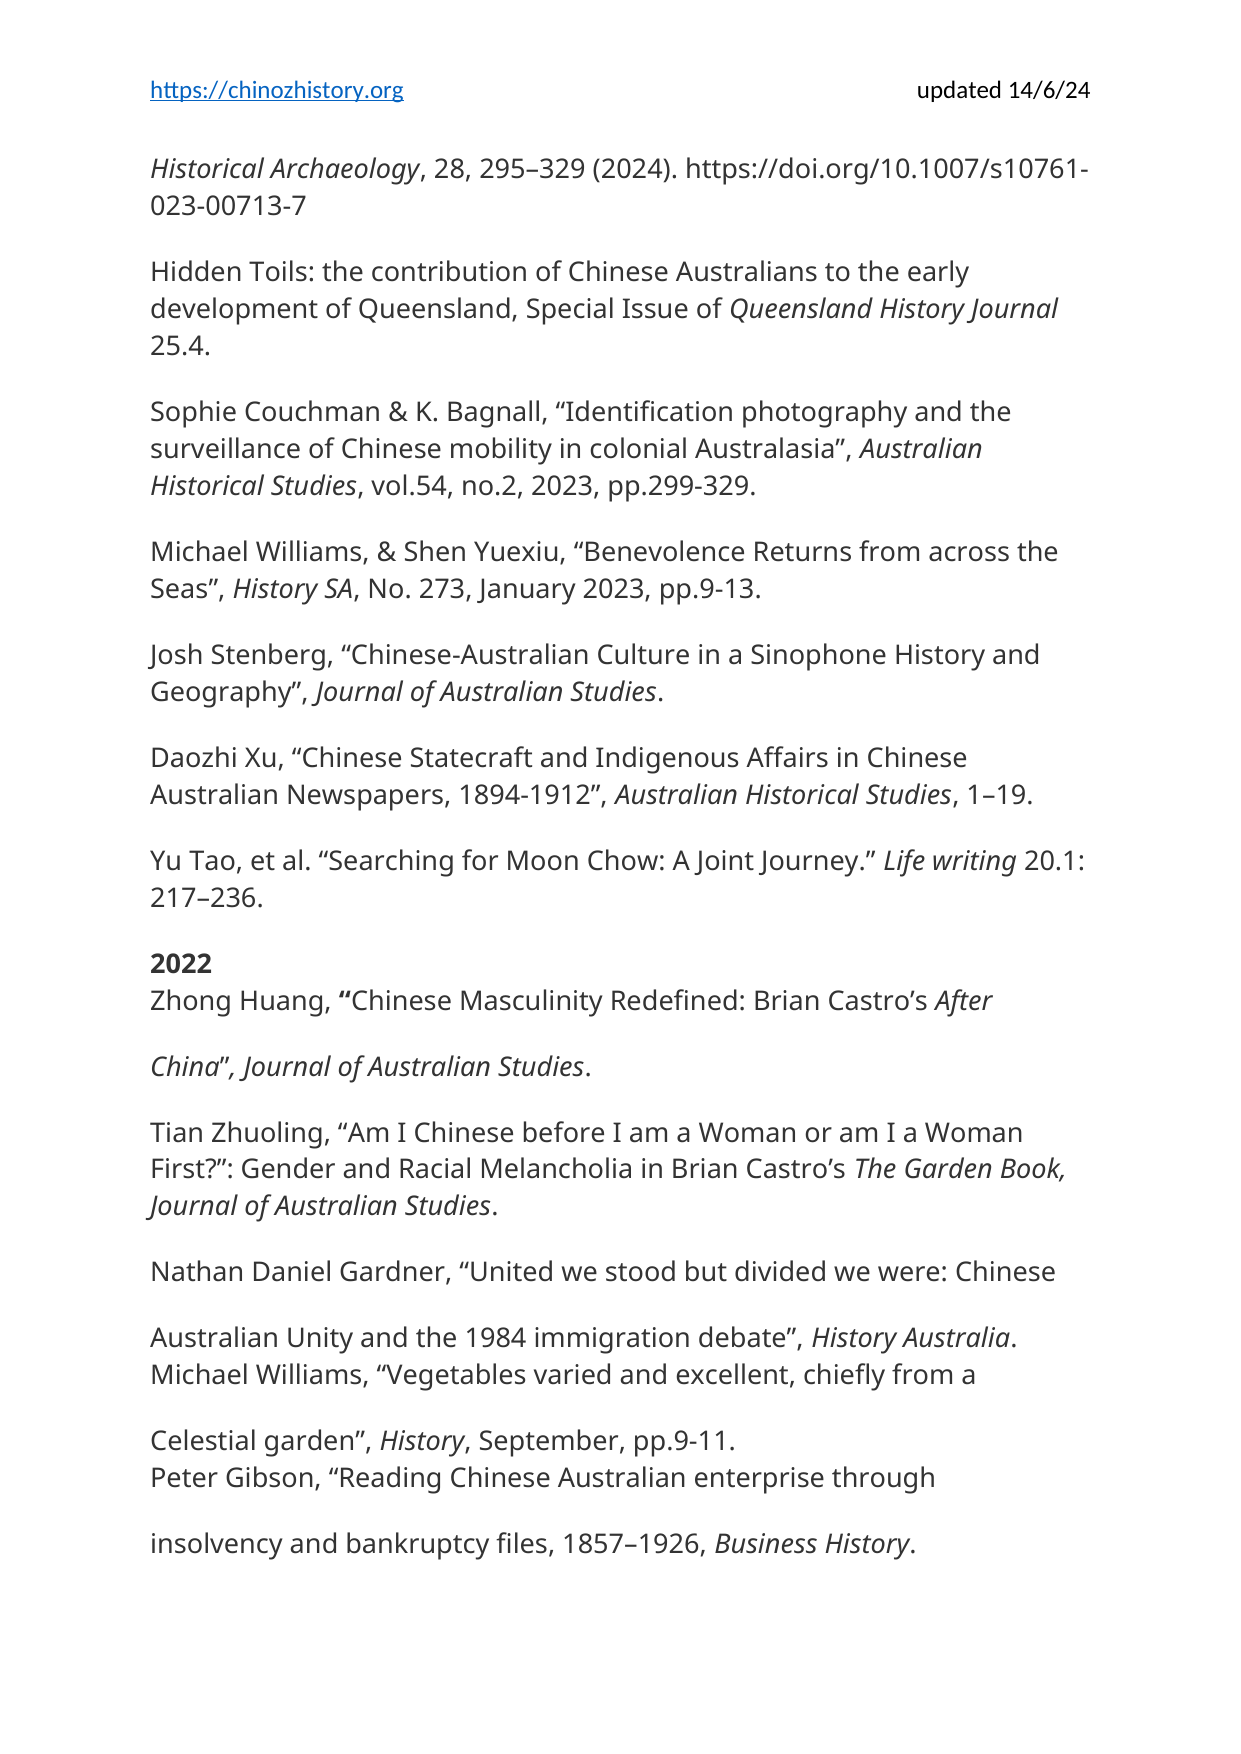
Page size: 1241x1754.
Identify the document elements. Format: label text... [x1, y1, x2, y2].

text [150, 150, 1090, 224]
text Daozhi Xu, “Chinese Statecraft and Indigenous Affairs in Chinese Australian Newspapers, 1894-1912”, Australian Historical Studies, 1–19. [150, 738, 1090, 812]
text Nathan Daniel Gardner, “United we stood but divided we were: Chinese [150, 1253, 1090, 1290]
text China”, Journal of Australian Studies. [150, 1047, 1090, 1084]
text insolvency and bankruptcy files, 1857–1926, Business History. [150, 1525, 1090, 1562]
text Australian Unity and the 1984 immigration debate”, History Australia. Michael Williams, “Vegetables varied and excellent, chiefly from a [150, 1319, 1090, 1393]
text Michael Williams, & Shen Yuexiu, “Benevolence Returns from across the Seas”, History SA, No. 273, January 2023, pp.9-13. [150, 532, 1090, 606]
text Yu Tao, et al. “Searching for Moon Chow: A Joint Journey.” Life writing 20.1: 217–236. [150, 841, 1090, 915]
text Celestial garden”, History, September, pp.9-11. Peter Gibson, “Reading Chinese Australian enterprise through [150, 1422, 1090, 1496]
text Tian Zhuoling, “Am I Chinese before I am a Woman or am I a Woman First?”: Gender and Racial Melancholia in Brian Castro’s The Garden Book, Journal of Australian Studies. [150, 1113, 1090, 1224]
text Sophie Couchman & K. Bagnall, “Identification photography and the surveillance of Chinese mobility in colonial Australasia”, Australian Historical Studies, vol.54, no.2, 2023, pp.299-329. [150, 393, 1090, 503]
text Josh Stenberg, “Chinese-Australian Culture in a Sinophone History and Geography”, Journal of Australian Studies. [150, 635, 1090, 709]
text Hidden Toils: the contribution of Chinese Australians to the early development of Queensland, Special Issue of Queensland History Journal 25.4. [150, 253, 1090, 363]
text 2022 Zhong Huang, “Chinese Masculinity Redefined: Brian Castro’s After [150, 944, 1090, 1018]
